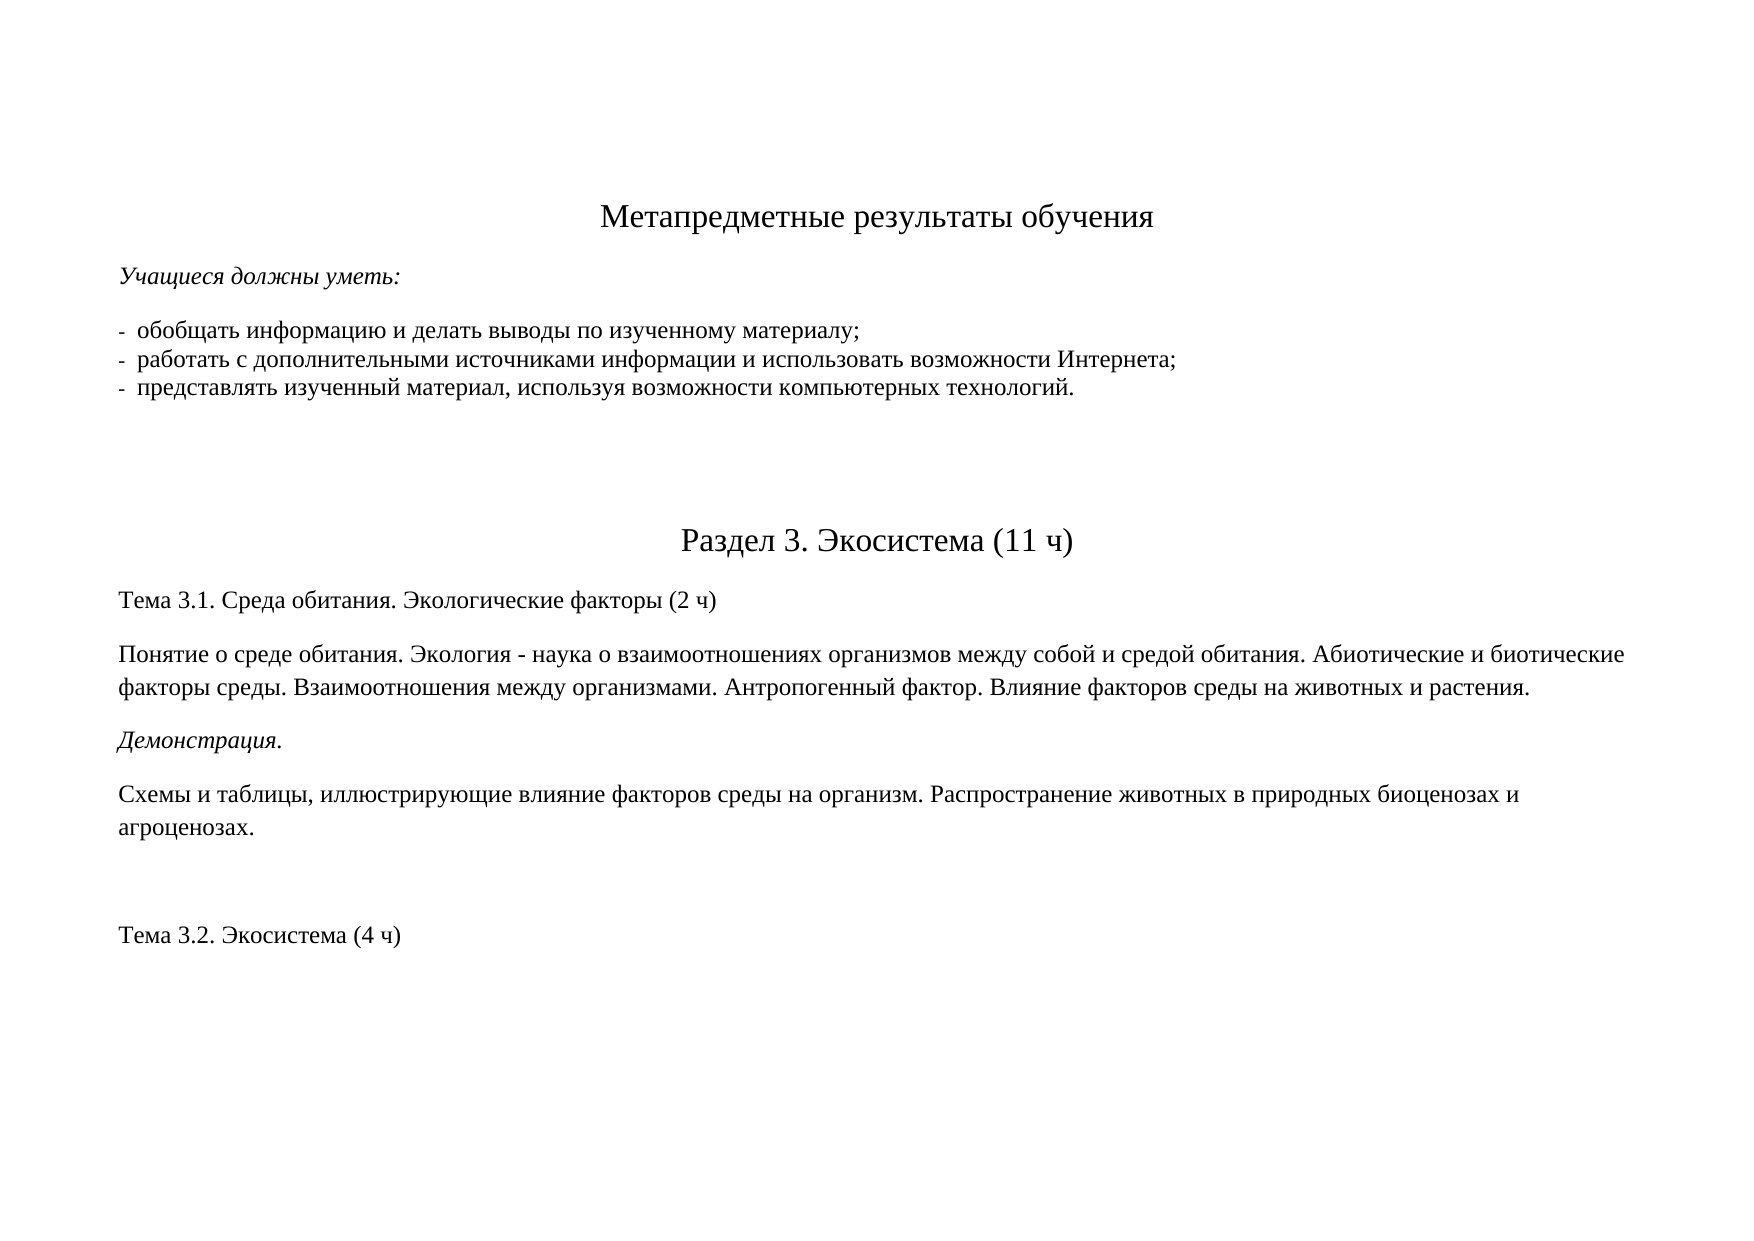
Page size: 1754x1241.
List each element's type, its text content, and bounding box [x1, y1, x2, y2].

list представлять изученный материал, используя возможности компьютерных технологий. [118, 372, 1636, 401]
text Метапредметные результаты обучения [118, 196, 1636, 234]
text Учащиеся должны уметь: [118, 261, 1636, 290]
text Понятие о среде обитания. Экология - наука о взаимоотношениях организмов между собой и средой обитания. Абиотические и биотические факторы среды. Взаимоотношения между организмами. Антропогенный фактор. Влияние факторов среды на животных и растения. [118, 639, 1636, 701]
text Раздел 3. Экосистема (11 ч) [118, 520, 1636, 558]
text Схемы и таблицы, иллюстрирующие влияние факторов среды на организм. Распространение животных в природных биоценозах и агроценозах. [118, 779, 1636, 841]
list обобщать информацию и делать выводы по изученному материалу; [118, 315, 1636, 344]
list работать с дополнительными источниками информации и использовать возможности Интернета; [118, 344, 1636, 372]
text Тема 3.2. Экосистема (4 ч) [118, 920, 1636, 949]
text Демонстрация. [118, 726, 1636, 754]
text Тема 3.1. Среда обитания. Экологические факторы (2 ч) [118, 585, 1636, 614]
